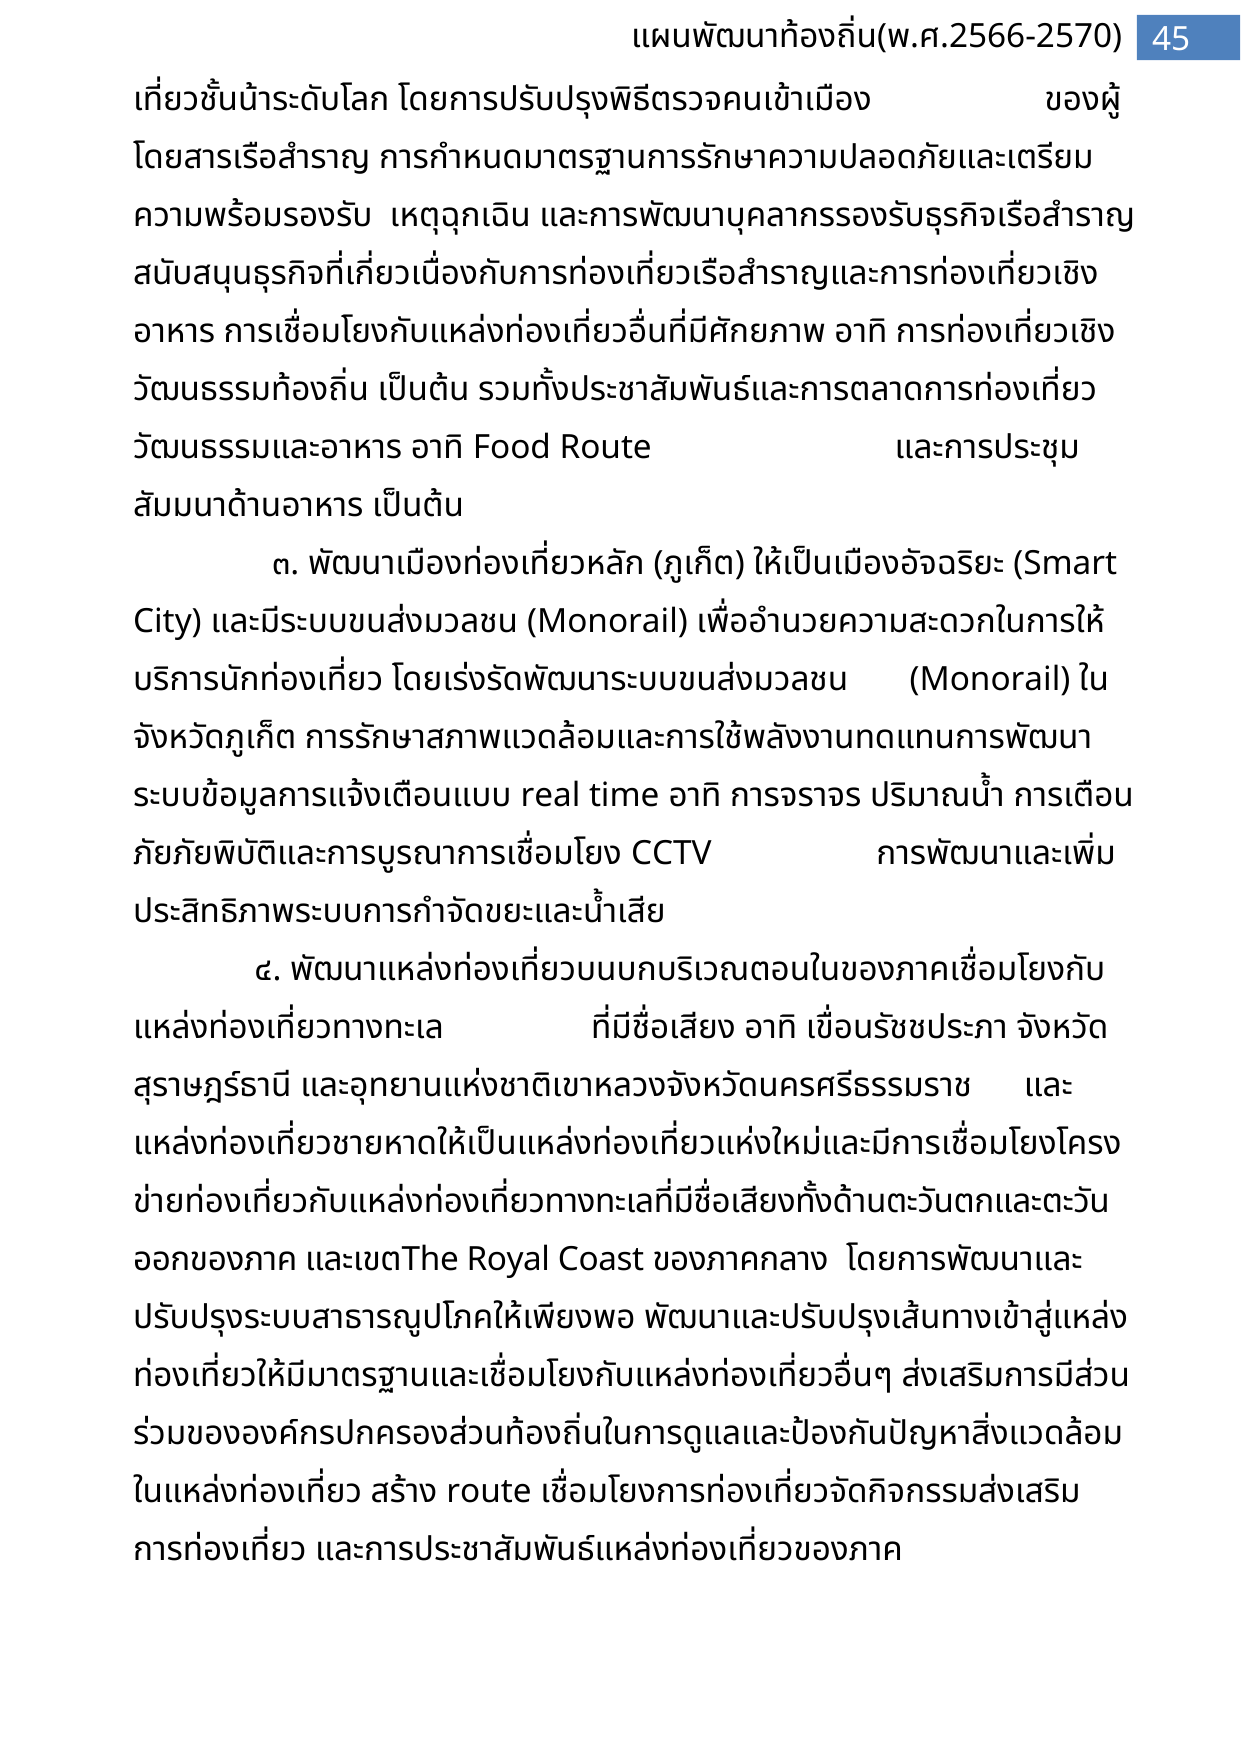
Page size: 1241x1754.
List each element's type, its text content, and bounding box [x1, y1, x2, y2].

text ๔. พัฒนาแหล่งท่องเที่ยวบนบกบริเวณตอนในของภาคเชื่อมโยงกับแหล่งท่องเที่ยวทางทะเล ที่มีชื่อเสียง อาทิ เขื่อนรัชชประภา จังหวัดสุราษฎร์ธานี และอุทยานแห่งชาติเขาหลวงจังหวัดนครศรีธรรมราช และแหล่งท่องเที่ยวชายหาดให้เป็นแหล่งท่องเที่ยวแห่งใหม่และมีการเชื่อมโยงโครงข่ายท่องเที่ยวกับแหล่งท่องเที่ยวทางทะเลที่มีชื่อเสียงทั้งด้านตะวันตกและตะวันออกของภาค และเขตThe Royal Coast ของภาคกลาง โดยการพัฒนาและปรับปรุงระบบสาธารณูปโภคให้เพียงพอ พัฒนาและปรับปรุงเส้นทางเข้าสู่แหล่งท่องเที่ยวให้มีมาตรฐานและเชื่อมโยงกับแหล่งท่องเที่ยวอื่นๆ ส่งเสริมการมีส่วนร่วมขององค์กรปกครองส่วนท้องถิ่นในการดูแลและป้องกันปัญหาสิ่งแวดล้อมในแหล่งท่องเที่ยว สร้าง route เชื่อมโยงการท่องเที่ยวจัดกิจกรรมส่งเสริม การท่องเที่ยว และการประชาสัมพันธ์แหล่งท่องเที่ยวของภาค [133, 945, 1137, 1575]
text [133, 75, 1137, 531]
text ๓. พัฒนาเมืองท่องเที่ยวหลัก (ภูเก็ต) ให้เป็นเมืองอัจฉริยะ (Smart City) และมีระบบขนส่งมวลชน (Monorail) เพื่ออำนวยความสะดวกในการให้บริการนักท่องเที่ยว โดยเร่งรัดพัฒนาระบบขนส่งมวลชน (Monorail) ในจังหวัดภูเก็ต การรักษาสภาพแวดล้อมและการใช้พลังงานทดแทนการพัฒนาระบบข้อมูลการแจ้งเตือนแบบ real time อาทิ การจราจร ปริมาณน้ำ การเตือนภัยภัยพิบัติและการบูรณาการเชื่อมโยง CCTV การพัฒนาและเพิ่มประสิทธิภาพระบบการกำจัดขยะและน้ำเสีย [133, 538, 1137, 937]
